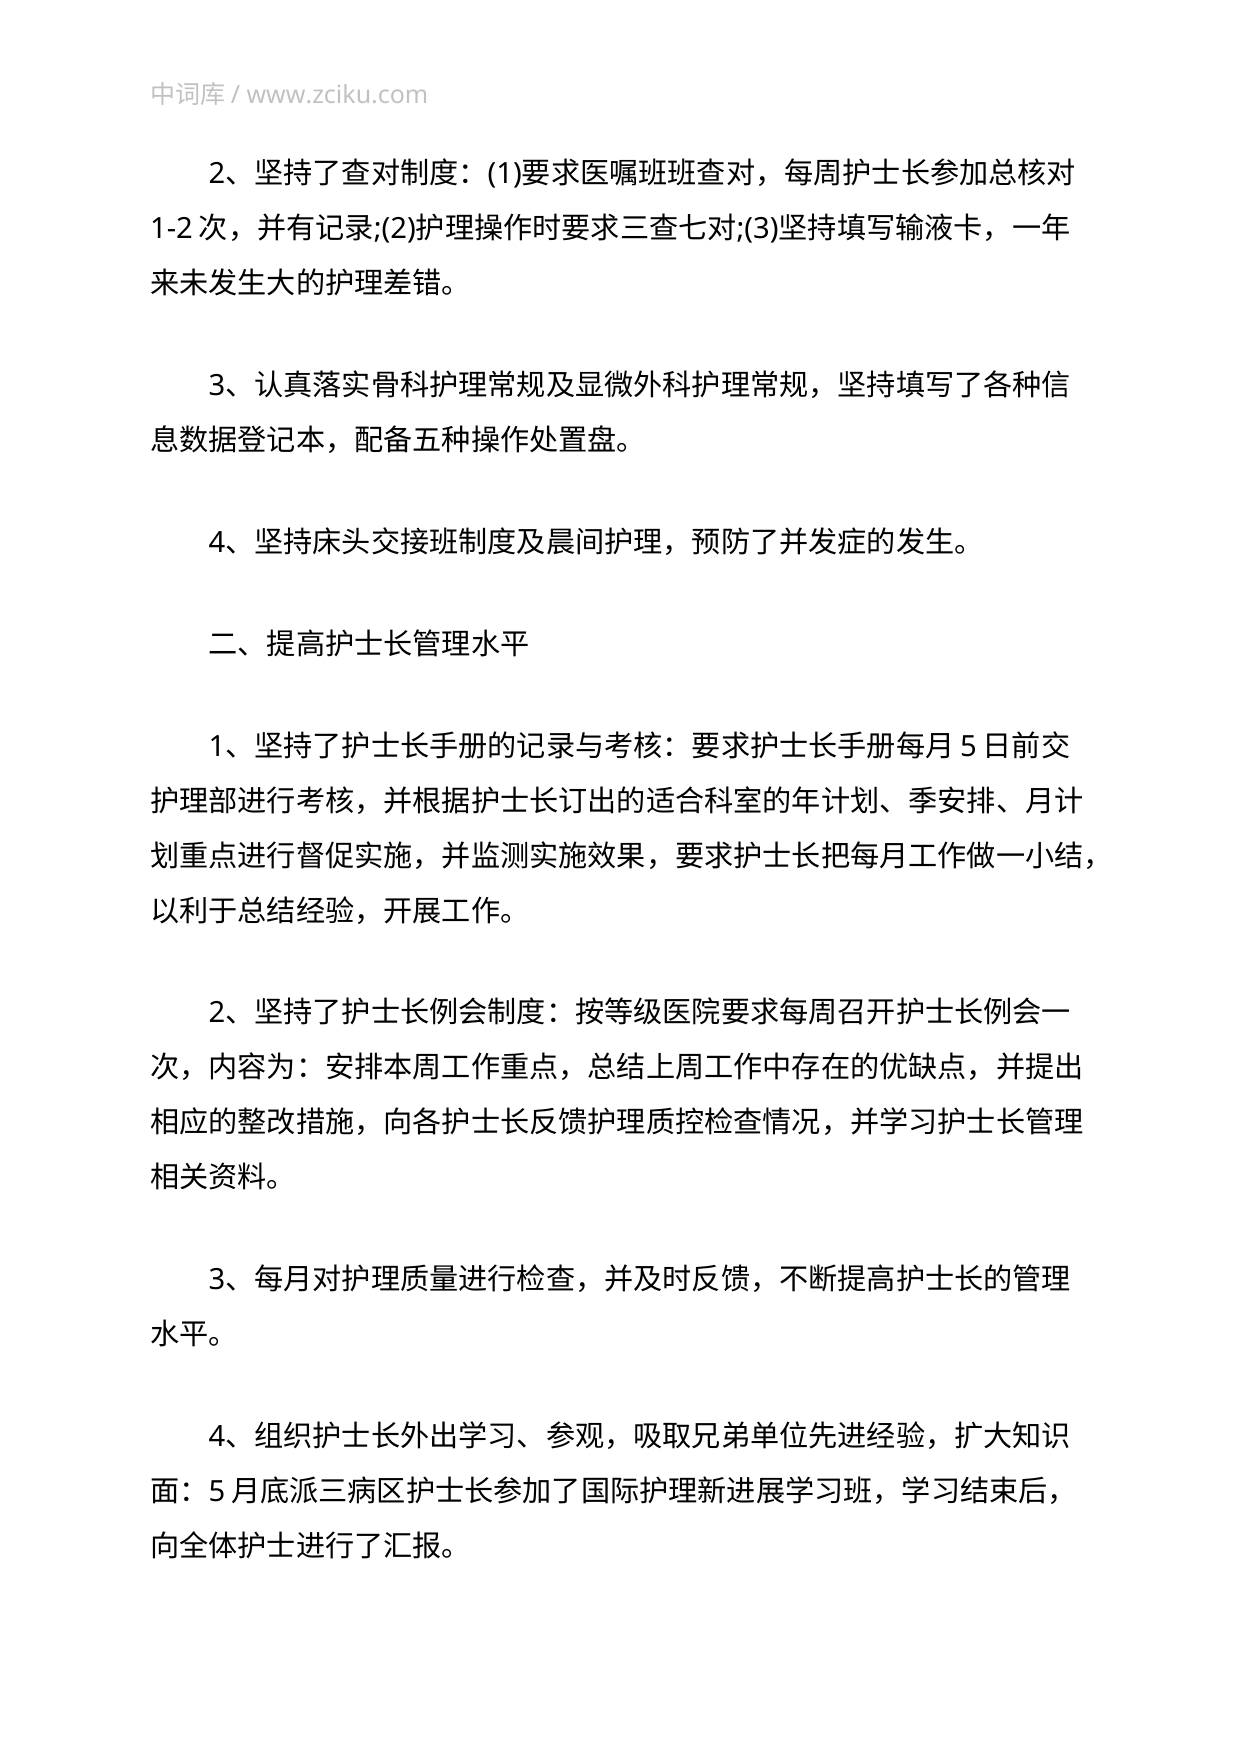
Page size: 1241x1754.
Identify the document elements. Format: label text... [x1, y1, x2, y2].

text 3、每月对护理质量进行检查，并及时反馈，不断提高护士长的管理水平。 [150, 1255, 1090, 1353]
text 3、认真落实骨科护理常规及显微外科护理常规，坚持填写了各种信息数据登记本，配备五种操作处置盘。 [150, 362, 1090, 459]
text 2、坚持了查对制度：(1)要求医嘱班班查对，每周护士长参加总核对1-2次，并有记录;(2)护理操作时要求三查七对;(3)坚持填写输液卡，一年来未发生大的护理差错。 [150, 150, 1090, 302]
text 1、坚持了护士长手册的记录与考核：要求护士长手册每月5日前交护理部进行考核，并根据护士长订出的适合科室的年计划、季安排、月计划重点进行督促实施，并监测实施效果，要求护士长把每月工作做一小结，以利于总结经验，开展工作。 [150, 722, 1090, 929]
text 2、坚持了护士长例会制度：按等级医院要求每周召开护士长例会一次，内容为：安排本周工作重点，总结上周工作中存在的优缺点，并提出相应的整改措施，向各护士长反馈护理质控检查情况，并学习护士长管理相关资料。 [150, 989, 1090, 1196]
text 4、坚持床头交接班制度及晨间护理，预防了并发症的发生。 [150, 518, 1090, 561]
text 4、组织护士长外出学习、参观，吸取兄弟单位先进经验，扩大知识面：5月底派三病区护士长参加了国际护理新进展学习班，学习结束后，向全体护士进行了汇报。 [150, 1412, 1090, 1564]
text 二、提高护士长管理水平 [150, 621, 1090, 663]
